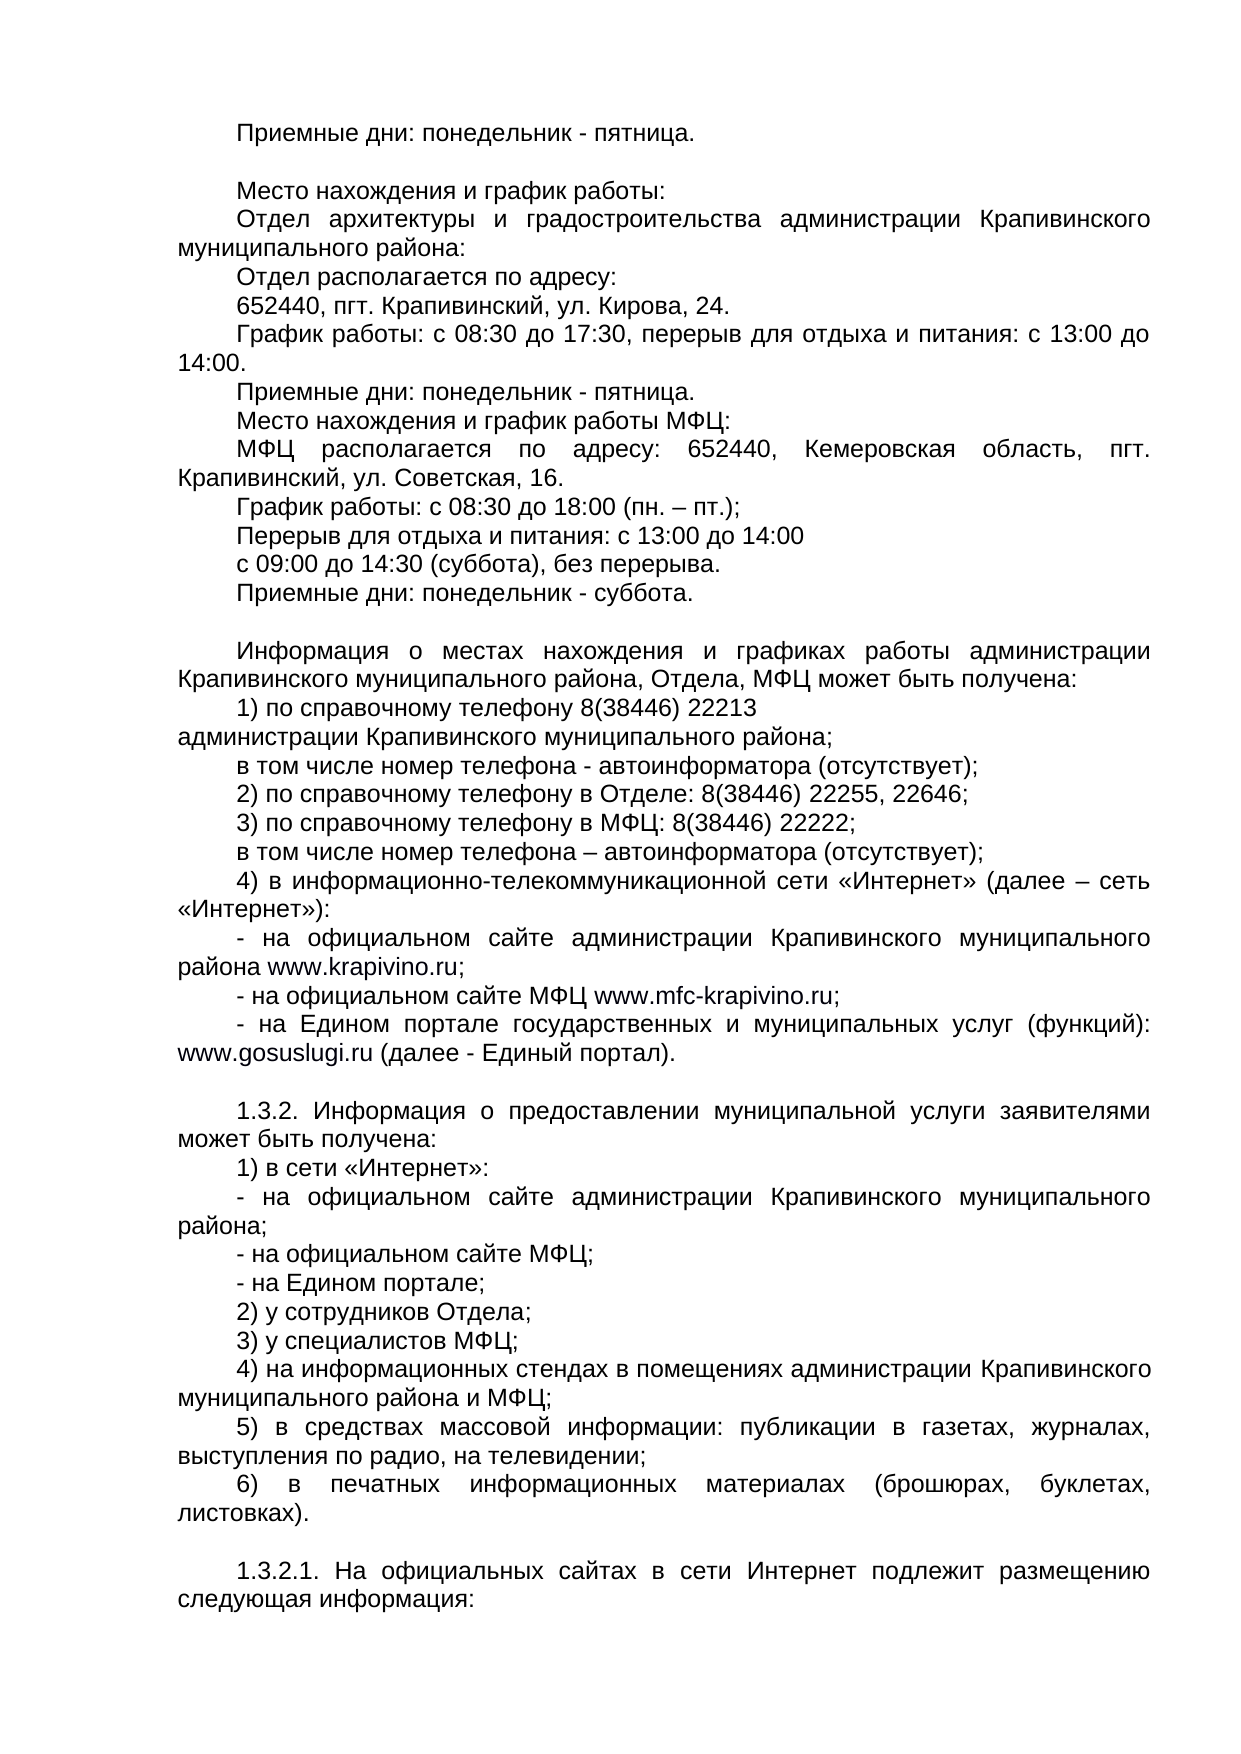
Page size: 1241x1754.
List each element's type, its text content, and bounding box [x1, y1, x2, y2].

text МФЦ располагается по адресу: 652440, Кемеровская область, пгт. Крапивинский, ул. Советская, 16. [177, 434, 1152, 492]
text Приемные дни: понедельник - суббота. [177, 578, 1152, 607]
text - на официальном сайте администрации Крапивинского муниципального района; [177, 1182, 1152, 1239]
text - на Едином портале; [177, 1268, 1152, 1297]
text - на официальном сайте МФЦ www.mfc-krapivino.ru; [177, 981, 1152, 1009]
text 6) в печатных информационных материалах (брошюрах, буклетах, листовках). [177, 1469, 1152, 1527]
text 1.3.2.1. На официальных сайтах в сети Интернет подлежит размещению следующая информация: [177, 1556, 1152, 1613]
text Перерыв для отдыха и питания: с 13:00 до 14:00 [177, 521, 1152, 549]
text Приемные дни: понедельник - пятница. [177, 377, 1152, 406]
text Место нахождения и график работы МФЦ: [177, 406, 1152, 434]
text График работы: с 08:30 до 18:00 (пн. – пт.); [177, 492, 1152, 521]
text 2) у сотрудников Отдела; [177, 1297, 1152, 1326]
text - на официальном сайте администрации Крапивинского муниципального района www.krapivino.ru; [177, 923, 1152, 981]
text 4) в информационно-телекоммуникационной сети «Интернет» (далее – сеть «Интернет»): [177, 866, 1152, 923]
text Отдел архитектуры и градостроительства администрации Крапивинского муниципального района: [177, 204, 1152, 262]
text с 09:00 до 14:30 (суббота), без перерыва. [177, 549, 1152, 578]
text 652440, пгт. Крапивинский, ул. Кирова, 24. [177, 291, 1152, 319]
text 2) по справочному телефону в Отделе: 8(38446) 22255, 22646; [177, 779, 1152, 808]
text 3) по справочному телефону в МФЦ: 8(38446) 22222; [177, 808, 1152, 837]
text в том числе номер телефона – автоинформатора (отсутствует); [177, 837, 1152, 866]
text Место нахождения и график работы: [177, 176, 1152, 204]
text 5) в средствах массовой информации: публикации в газетах, журналах, выступления по радио, на телевидении; [177, 1412, 1152, 1469]
text - на Едином портале государственных и муниципальных услуг (функций): www.gosuslugi.ru (далее - Единый портал). [177, 1009, 1152, 1067]
text 1.3.2. Информация о предоставлении муниципальной услуги заявителями может быть получена: [177, 1096, 1152, 1153]
text - на официальном сайте МФЦ; [177, 1239, 1152, 1268]
text 3) у специалистов МФЦ; [177, 1326, 1152, 1354]
text Приемные дни: понедельник - пятница. [177, 118, 1152, 147]
text График работы: с 08:30 до 17:30, перерыв для отдыха и питания: с 13:00 до 14:00. [177, 319, 1152, 377]
text в том числе номер телефона - автоинформатора (отсутствует); [177, 751, 1152, 779]
text 1) в сети «Интернет»: [177, 1153, 1152, 1182]
text Отдел располагается по адресу: [177, 262, 1152, 291]
text 1) по справочному телефону 8(38446) 22213 администрации Крапивинского муниципального района; [177, 693, 1152, 751]
text 4) на информационных стендах в помещениях администрации Крапивинского муниципального района и МФЦ; [177, 1354, 1152, 1412]
text Информация о местах нахождения и графиках работы администрации Крапивинского муниципального района, Отдела, МФЦ может быть получена: [177, 636, 1152, 693]
